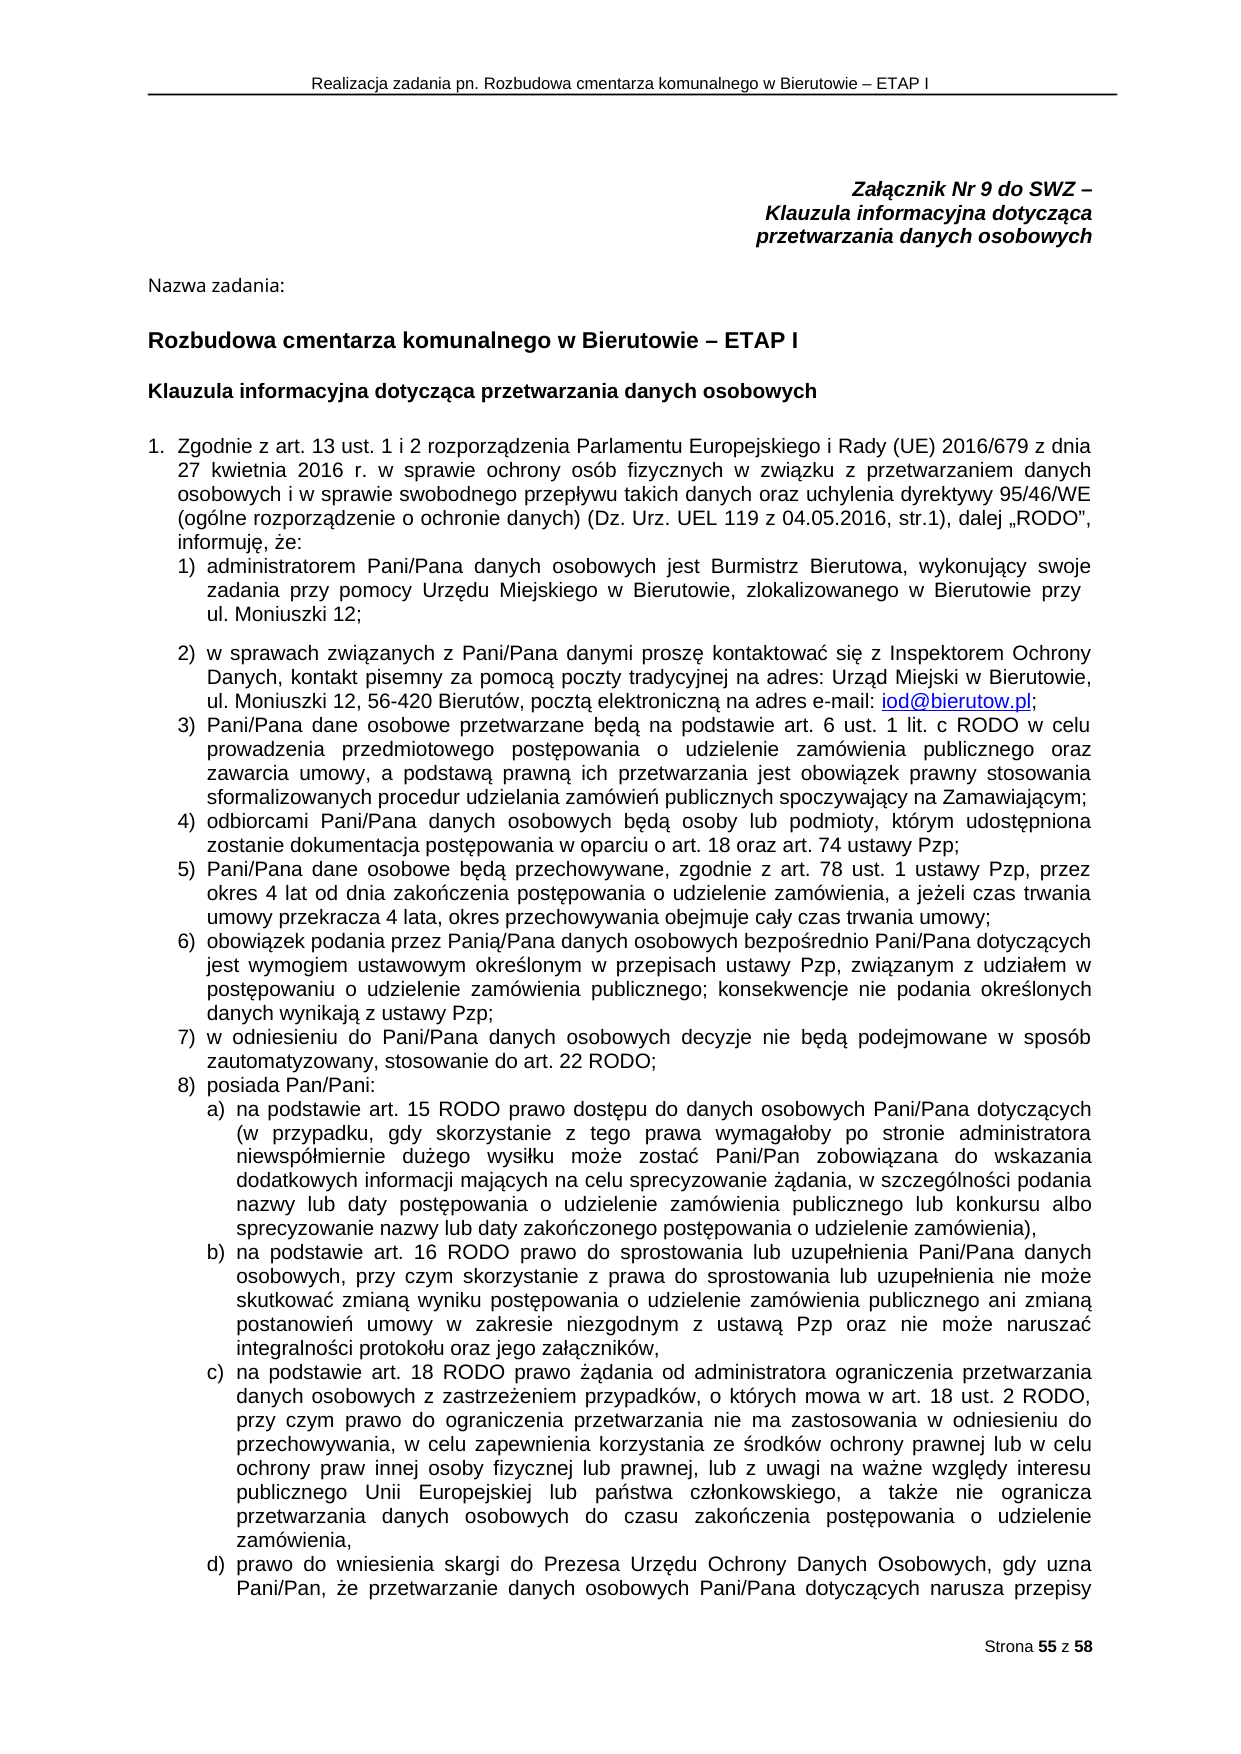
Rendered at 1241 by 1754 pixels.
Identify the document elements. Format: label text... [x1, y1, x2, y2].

subtitle przetwarzania danych osobowych [148, 224, 1093, 248]
subtitle Załącznik Nr 9 do SWZ – [148, 176, 1093, 200]
text Rozbudowa cmentarza komunalnego w Bierutowie – ETAP I [148, 327, 1093, 353]
list odbiorcami Pani/Pana danych osobowych będą osoby lub podmioty, którym udostępniona zostanie dokumentacja postępowania w oparciu o art. 18 oraz art. 74 ustawy Pzp; [177, 809, 1093, 857]
list na podstawie art. 18 RODO prawo żądania od administratora ograniczenia przetwarzania danych osobowych z zastrzeżeniem przypadków, o których mowa w art. 18 ust. 2 RODO, przy czym prawo do ograniczenia przetwarzania nie ma zastosowania w odniesieniu do przechowywania, w celu zapewnienia korzystania ze środków ochrony prawnej lub w celu ochrony praw innej osoby fizycznej lub prawnej, lub z uwagi na ważne względy interesu publicznego Unii Europejskiej lub państwa członkowskiego, a także nie ogranicza przetwarzania danych osobowych do czasu zakończenia postępowania o udzielenie zamówienia, [207, 1360, 1093, 1552]
list w sprawach związanych z Pani/Pana danymi proszę kontaktować się z Inspektorem Ochrony Danych, kontakt pisemny za pomocą poczty tradycyjnej na adres: Urząd Miejski w Bierutowie, ul. Moniuszki 12, 56-420 Bierutów, pocztą elektroniczną na adres e-mail: iod@bierutow.pl; [177, 641, 1093, 713]
text Nazwa zadania: [148, 272, 1093, 298]
list Pani/Pana dane osobowe będą przechowywane, zgodnie z art. 78 ust. 1 ustawy Pzp, przez okres 4 lat od dnia zakończenia postępowania o udzielenie zamówienia, a jeżeli czas trwania umowy przekracza 4 lata, okres przechowywania obejmuje cały czas trwania umowy; [177, 857, 1093, 929]
text Klauzula informacyjna dotycząca przetwarzania danych osobowych [148, 379, 1093, 403]
list obowiązek podania przez Panią/Pana danych osobowych bezpośrednio Pani/Pana dotyczących jest wymogiem ustawowym określonym w przepisach ustawy Pzp, związanym z udziałem w postępowaniu o udzielenie zamówienia publicznego; konsekwencje nie podania określonych danych wynikają z ustawy Pzp; [177, 929, 1093, 1024]
list na podstawie art. 16 RODO prawo do sprostowania lub uzupełnienia Pani/Pana danych osobowych, przy czym skorzystanie z prawa do sprostowania lub uzupełnienia nie może skutkować zmianą wyniku postępowania o udzielenie zamówienia publicznego ani zmianą postanowień umowy w zakresie niezgodnym z ustawą Pzp oraz nie może naruszać integralności protokołu oraz jego załączników, [207, 1240, 1093, 1360]
subtitle Klauzula informacyjna dotycząca [148, 200, 1093, 224]
list Pani/Pana dane osobowe przetwarzane będą na podstawie art. 6 ust. 1 lit. c RODO w celu prowadzenia przedmiotowego postępowania o udzielenie zamówienia publicznego oraz zawarcia umowy, a podstawą prawną ich przetwarzania jest obowiązek prawny stosowania sformalizowanych procedur udzielania zamówień publicznych spoczywający na Zamawiającym; [177, 713, 1093, 809]
list na podstawie art. 15 RODO prawo dostępu do danych osobowych Pani/Pana dotyczących (w przypadku, gdy skorzystanie z tego prawa wymagałoby po stronie administratora niewspółmiernie dużego wysiłku może zostać Pani/Pan zobowiązana do wskazania dodatkowych informacji mających na celu sprecyzowanie żądania, w szczególności podania nazwy lub daty postępowania o udzielenie zamówienia publicznego lub konkursu albo sprecyzowanie nazwy lub daty zakończonego postępowania o udzielenie zamówienia), [207, 1096, 1093, 1240]
list Zgodnie z art. 13 ust. 1 i 2 rozporządzenia Parlamentu Europejskiego i Rady (UE) 2016/679 z dnia 27 kwietnia 2016 r. w sprawie ochrony osób fizycznych w związku z przetwarzaniem danych osobowych i w sprawie swobodnego przepływu takich danych oraz uchylenia dyrektywy 95/46/WE (ogólne rozporządzenie o ochronie danych) (Dz. Urz. UEL 119 z 04.05.2016, str.1), dalej „RODO”, informuję, że: [148, 434, 1093, 554]
picture [147, 92, 1121, 98]
list administratorem Pani/Pana danych osobowych jest Burmistrz Bierutowa, wykonujący swoje zadania przy pomocy Urzędu Miejskiego w Bierutowie, zlokalizowanego w Bierutowie przy ul. Moniuszki 12; [177, 554, 1093, 626]
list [207, 1552, 1093, 1599]
list posiada Pan/Pani: [177, 1072, 1093, 1096]
list w odniesieniu do Pani/Pana danych osobowych decyzje nie będą podejmowane w sposób zautomatyzowany, stosowanie do art. 22 RODO; [177, 1024, 1093, 1072]
